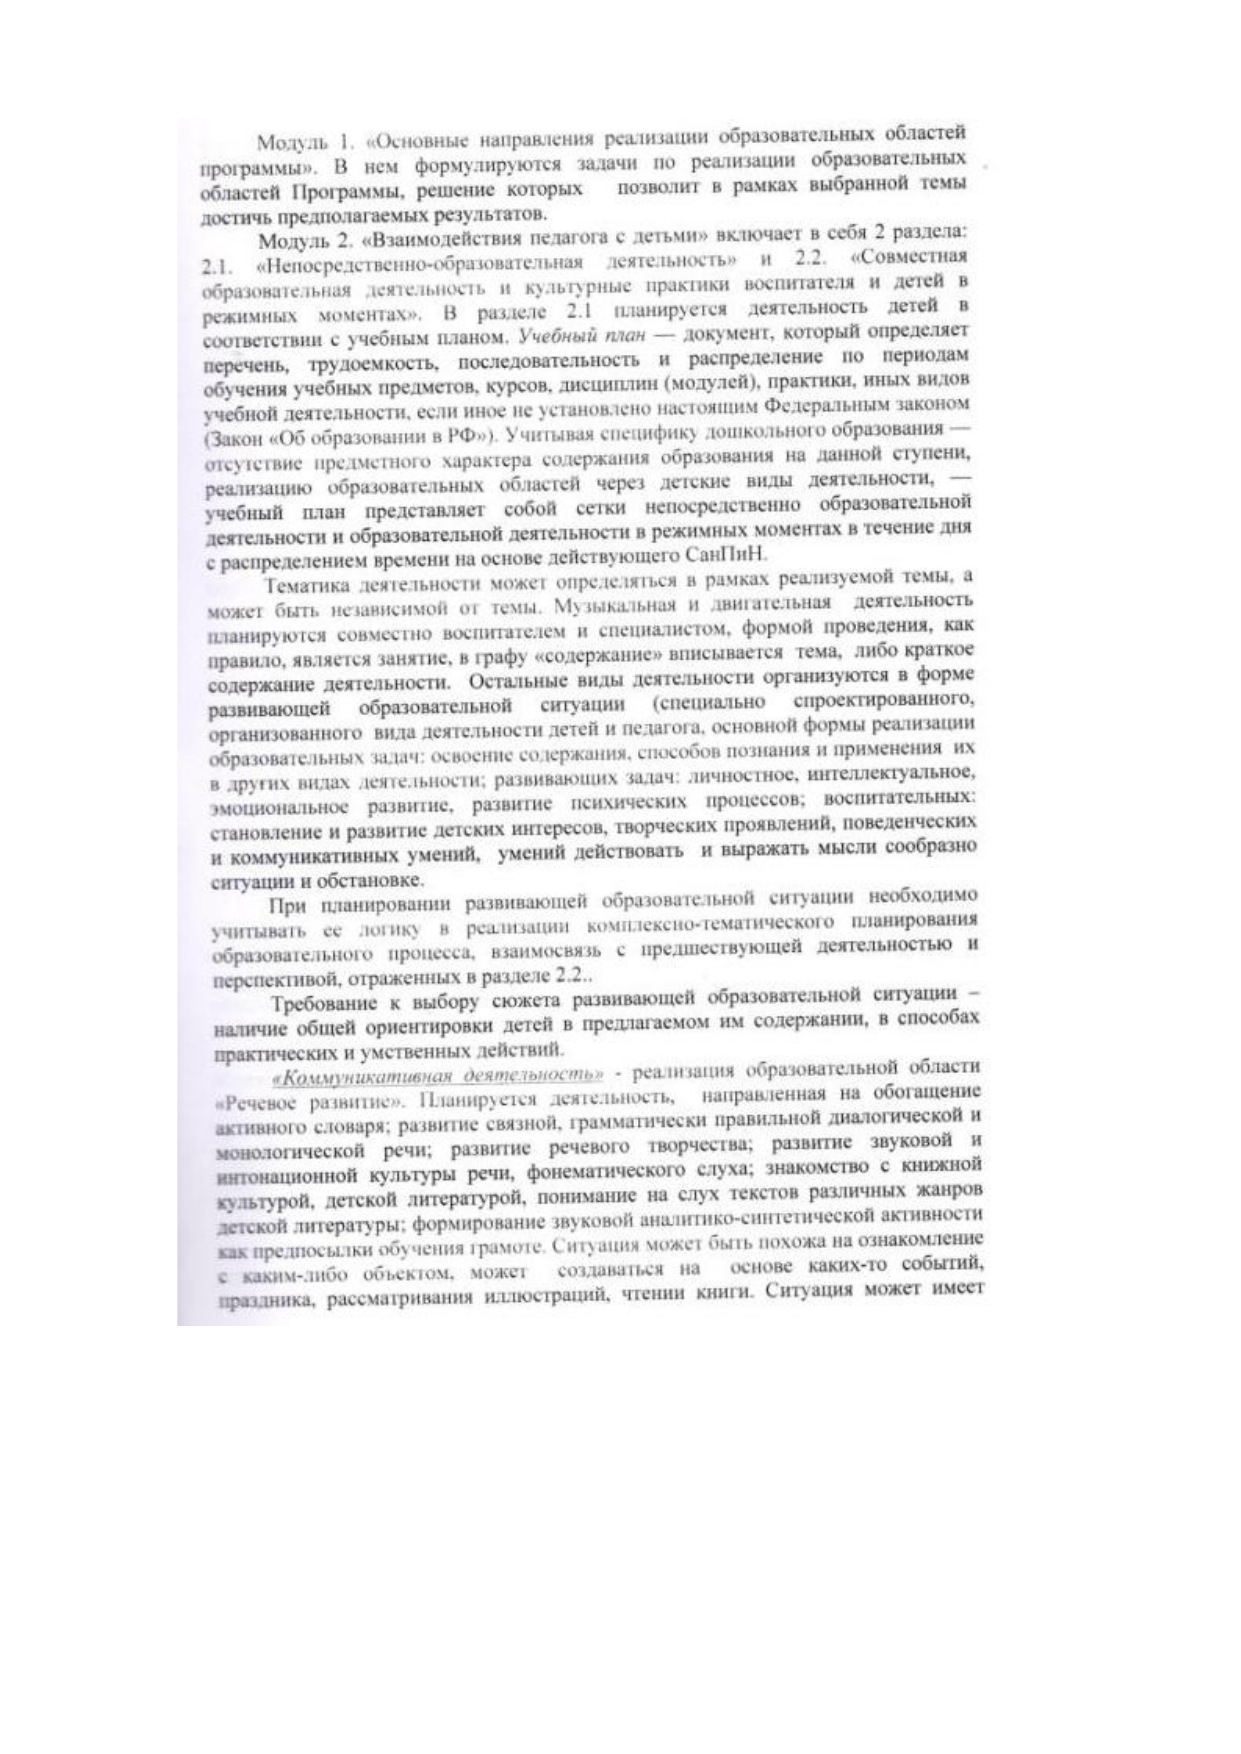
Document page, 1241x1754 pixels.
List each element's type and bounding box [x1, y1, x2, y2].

picture [177, 118, 1000, 1326]
